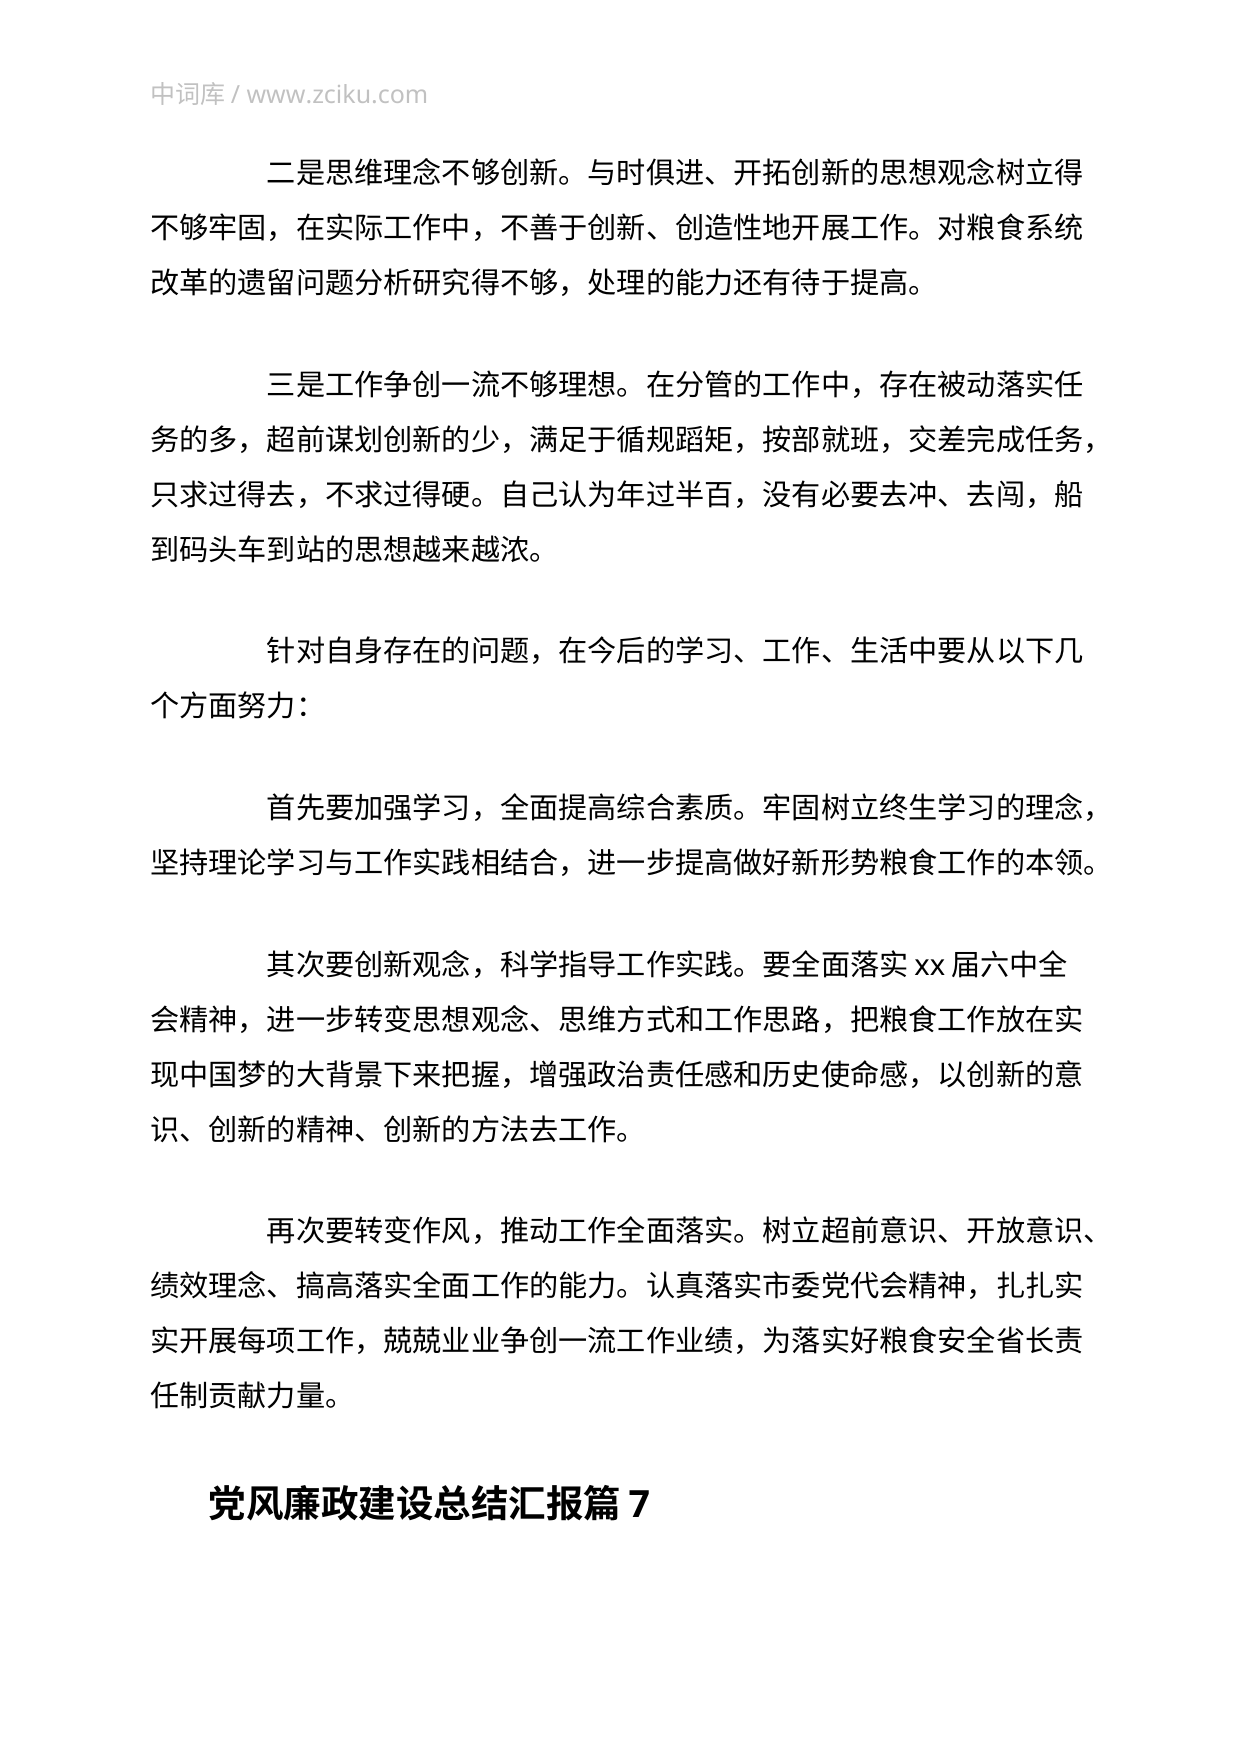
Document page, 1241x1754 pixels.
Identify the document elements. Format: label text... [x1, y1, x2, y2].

text 首先要加强学习，全面提高综合素质。牢固树立终生学习的理念，坚持理论学习与工作实践相结合，进一步提高做好新形势粮食工作的本领。 [150, 785, 1090, 882]
text 三是工作争创一流不够理想。在分管的工作中，存在被动落实任务的多，超前谋划创新的少，满足于循规蹈矩，按部就班，交差完成任务，只求过得去，不求过得硬。自己认为年过半百，没有必要去冲、去闯，船到码头车到站的思想越来越浓。 [150, 362, 1090, 568]
text 二是思维理念不够创新。与时俱进、开拓创新的思想观念树立得不够牢固，在实际工作中，不善于创新、创造性地开展工作。对粮食系统改革的遗留问题分析研究得不够，处理的能力还有待于提高。 [150, 150, 1090, 302]
text 再次要转变作风，推动工作全面落实。树立超前意识、开放意识、绩效理念、搞高落实全面工作的能力。认真落实市委党代会精神，扎扎实实开展每项工作，兢兢业业争创一流工作业绩，为落实好粮食安全省长责任制贡献力量。 [150, 1208, 1090, 1415]
text 其次要创新观念，科学指导工作实践。要全面落实xx届六中全会精神，进一步转变思想观念、思维方式和工作思路，把粮食工作放在实现中国梦的大背景下来把握，增强政治责任感和历史使命感，以创新的意识、创新的精神、创新的方法去工作。 [150, 941, 1090, 1148]
text 针对自身存在的问题，在今后的学习、工作、生活中要从以下几个方面努力： [150, 628, 1090, 725]
text 党风廉政建设总结汇报篇7 [150, 1474, 1090, 1529]
